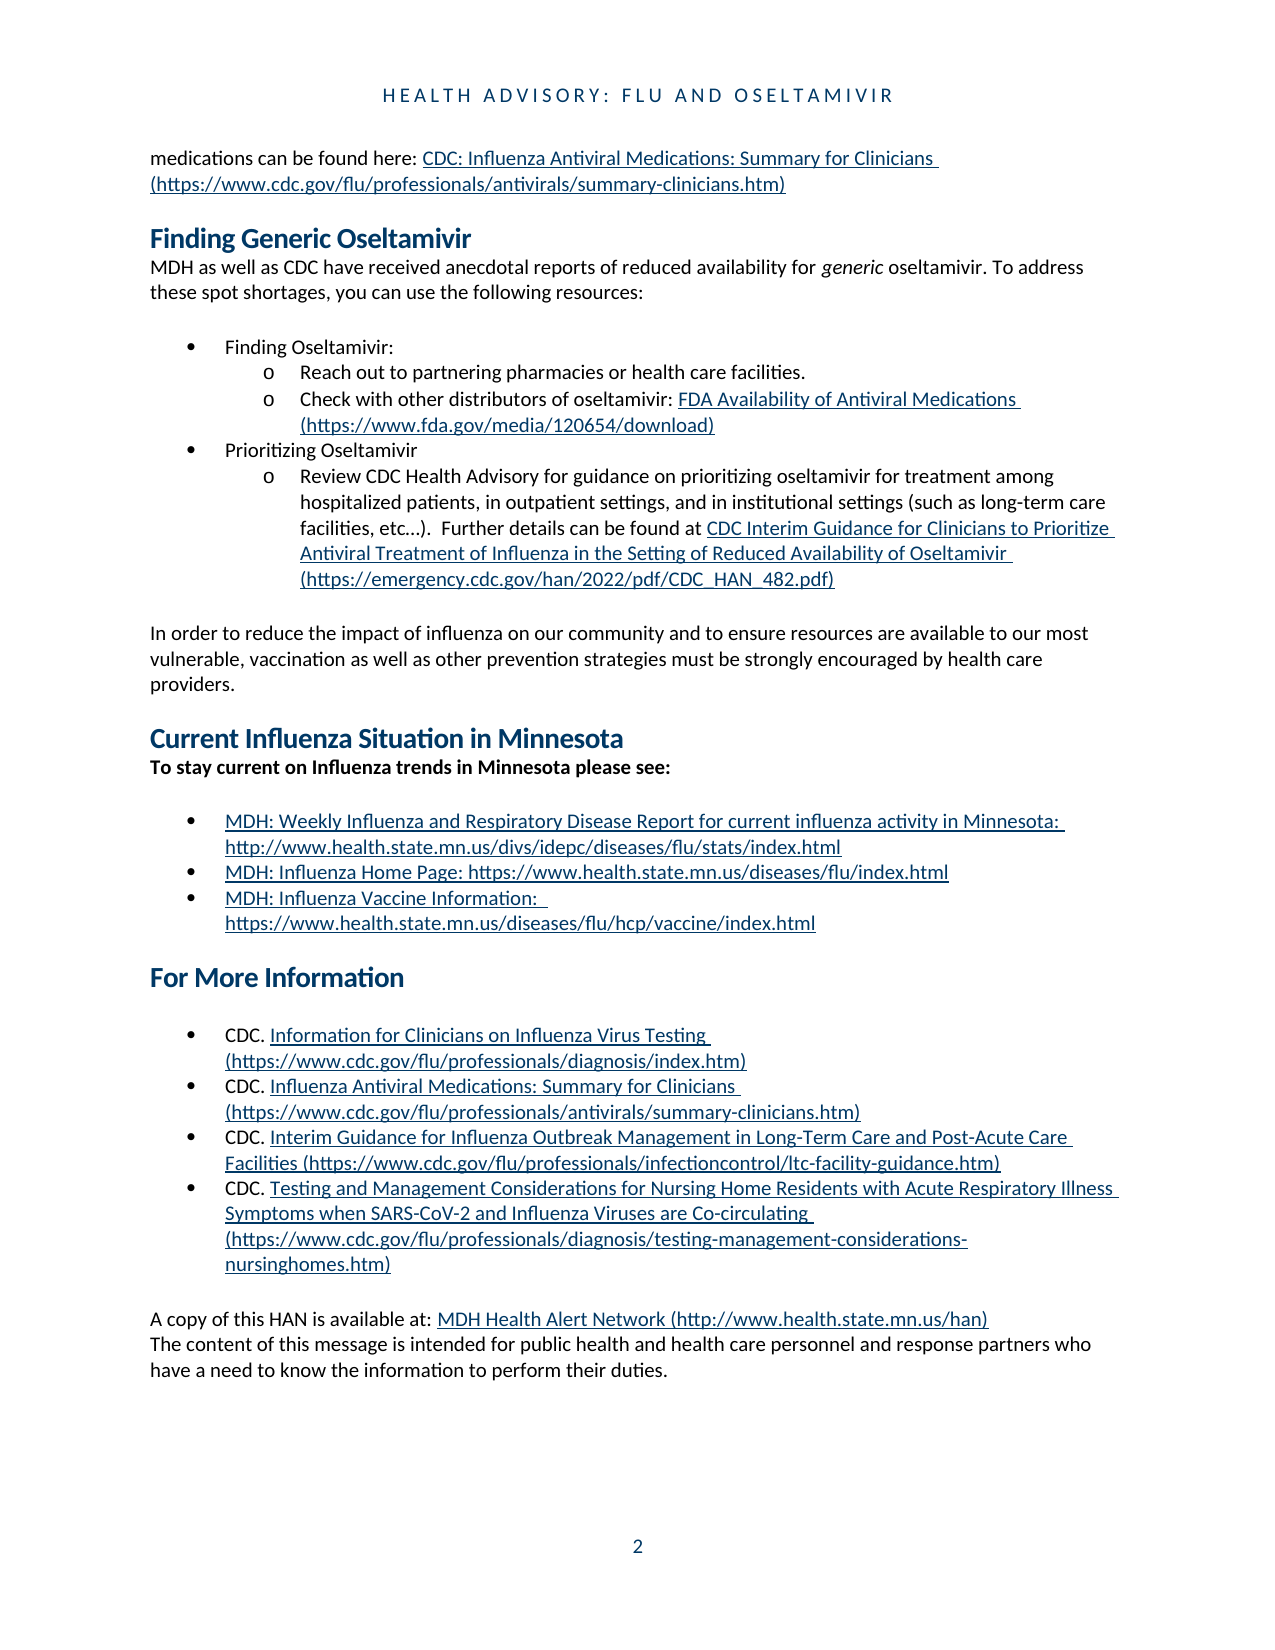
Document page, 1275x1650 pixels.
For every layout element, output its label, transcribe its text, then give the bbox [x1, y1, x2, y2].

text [150, 145, 1125, 196]
list CDC. Influenza Antiviral Medications: Summary for Clinicians (https://www.cdc.gov/flu/professionals/antivirals/summary-clinicians.htm) [187, 1073, 1125, 1124]
text To stay current on Influenza trends in Minnesota please see: [150, 754, 1125, 779]
text In order to reduce the impact of influenza on our community and to ensure resources are available to our most vulnerable, vaccination as well as other prevention strategies must be strongly encouraged by health care providers. [150, 620, 1125, 697]
text A copy of this HAN is available at: MDH Health Alert Network (http://www.health.state.mn.us/han) The content of this message is intended for public health and health care personnel and response partners who have a need to know the information to perform their duties. [150, 1306, 1125, 1382]
subtitle Finding Generic Oseltamivir [150, 225, 1125, 254]
list MDH: Influenza Home Page: https://www.health.state.mn.us/diseases/flu/index.html [187, 859, 1125, 885]
list CDC. Interim Guidance for Influenza Outbreak Management in Long-Term Care and Post-Acute Care Facilities (https://www.cdc.gov/flu/professionals/infectioncontrol/ltc-facility-guidance.htm) [187, 1124, 1125, 1175]
list CDC. Testing and Management Considerations for Nursing Home Residents with Acute Respiratory Illness Symptoms when SARS-CoV-2 and Influenza Viruses are Co-circulating (https://www.cdc.gov/flu/professionals/diagnosis/testing-management-considerations-nursinghomes.htm) [187, 1175, 1125, 1277]
list Check with other distributors of oseltamivir: FDA Availability of Antiviral Medications (https://www.fda.gov/media/120654/download) [262, 386, 1125, 438]
list Finding Oseltamivir: [187, 334, 1125, 359]
list Review CDC Health Advisory for guidance on prioritizing oseltamivir for treatment among hospitalized patients, in outpatient settings, and in institutional settings (such as long-term care facilities, etc…). Further details can be found at CDC Interim Guidance for Clinicians to Prioritize Antiviral Treatment of Influenza in the Setting of Reduced Availability of Oseltamivir (https://emergency.cdc.gov/han/2022/pdf/CDC_HAN_482.pdf) [262, 463, 1125, 591]
subtitle Current Influenza Situation in Minnesota [150, 726, 1125, 754]
list MDH: Influenza Vaccine Information: https://www.health.state.mn.us/diseases/flu/hcp/vaccine/index.html [187, 885, 1125, 936]
subtitle For More Information [150, 965, 1125, 993]
list CDC. Information for Clinicians on Influenza Virus Testing (https://www.cdc.gov/flu/professionals/diagnosis/index.htm) [187, 1023, 1125, 1073]
text MDH as well as CDC have received anecdotal reports of reduced availability for generic oseltamivir. To address these spot shortages, you can use the following resources: [150, 254, 1125, 305]
list MDH: Weekly Influenza and Respiratory Disease Report for current influenza activity in Minnesota: http://www.health.state.mn.us/divs/idepc/diseases/flu/stats/index.html [187, 809, 1125, 859]
list Prioritizing Oseltamivir [187, 438, 1125, 463]
list Reach out to partnering pharmacies or health care facilities. [262, 359, 1125, 386]
